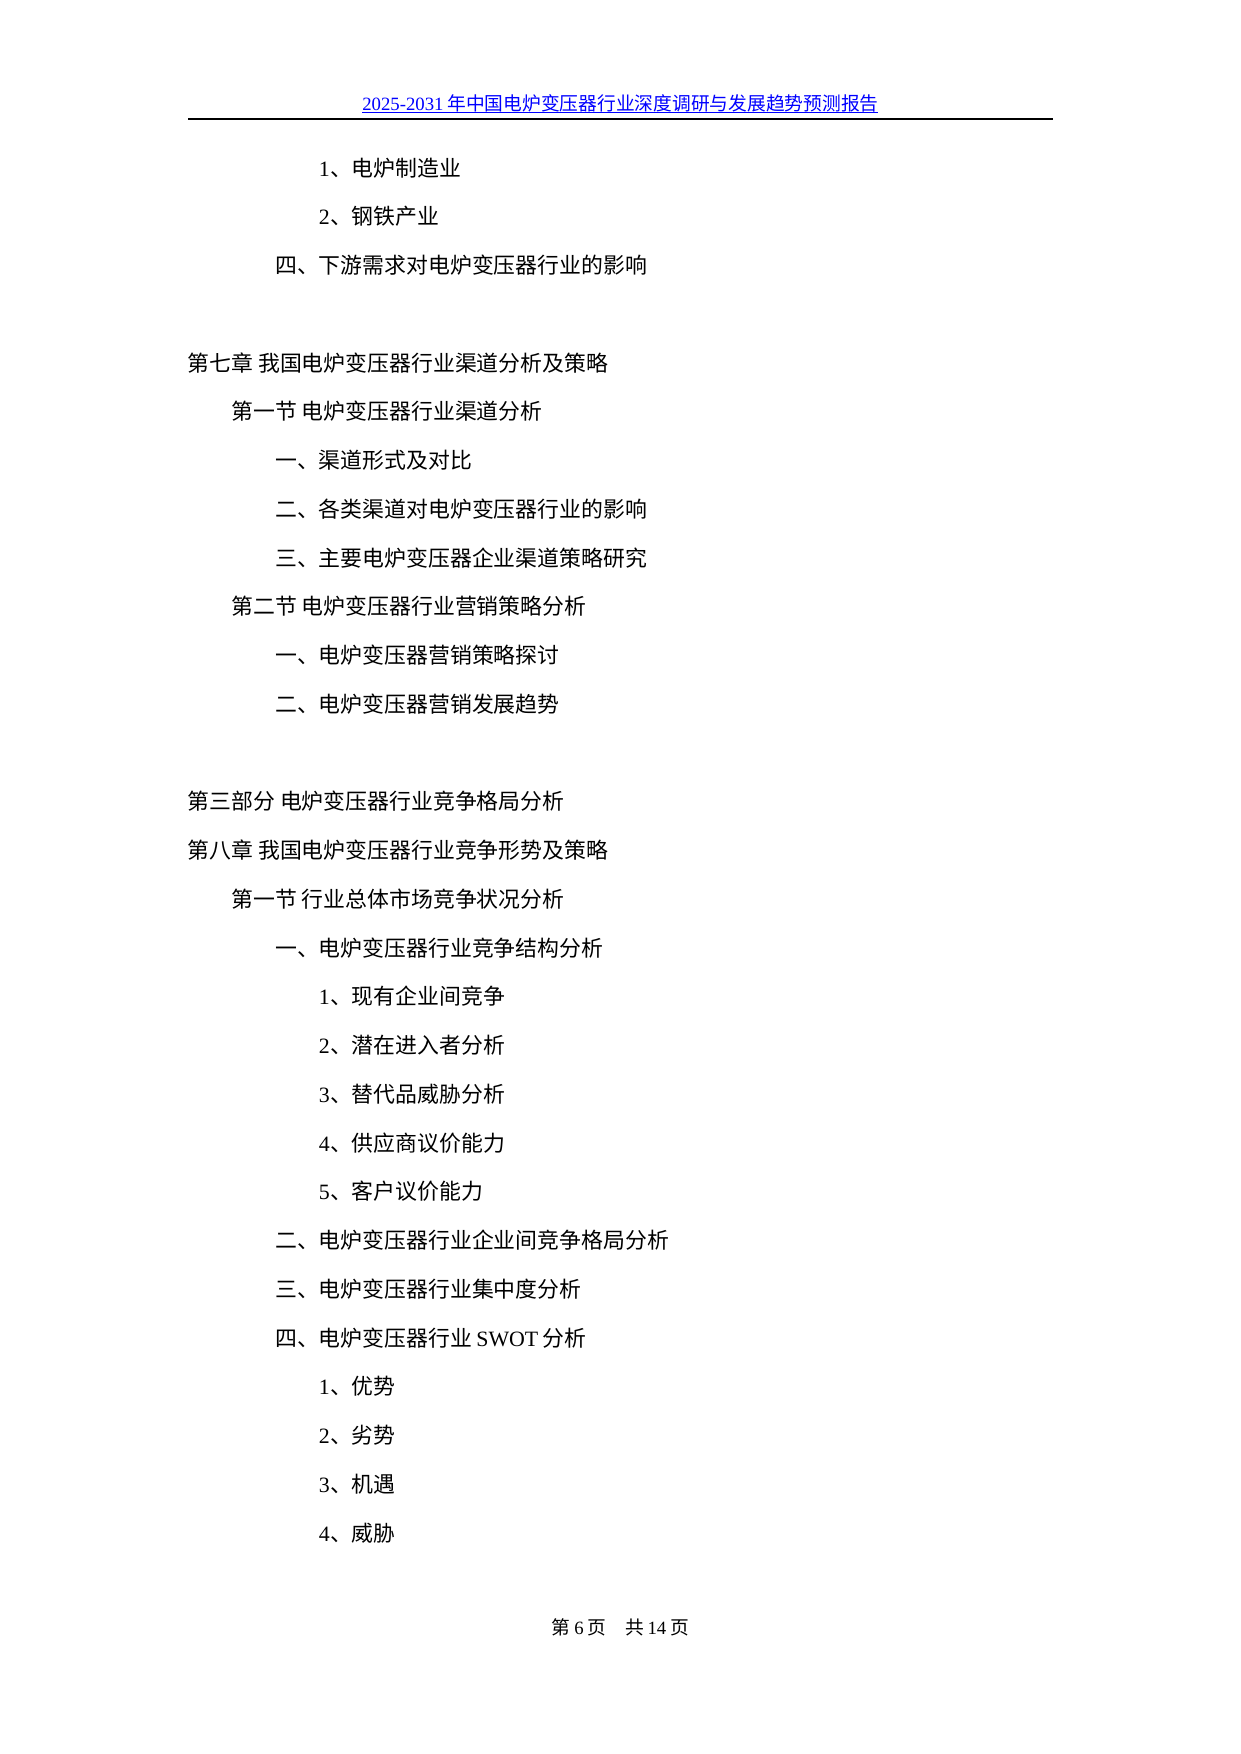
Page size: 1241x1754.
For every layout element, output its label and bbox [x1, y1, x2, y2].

text [187, 150, 1053, 1548]
